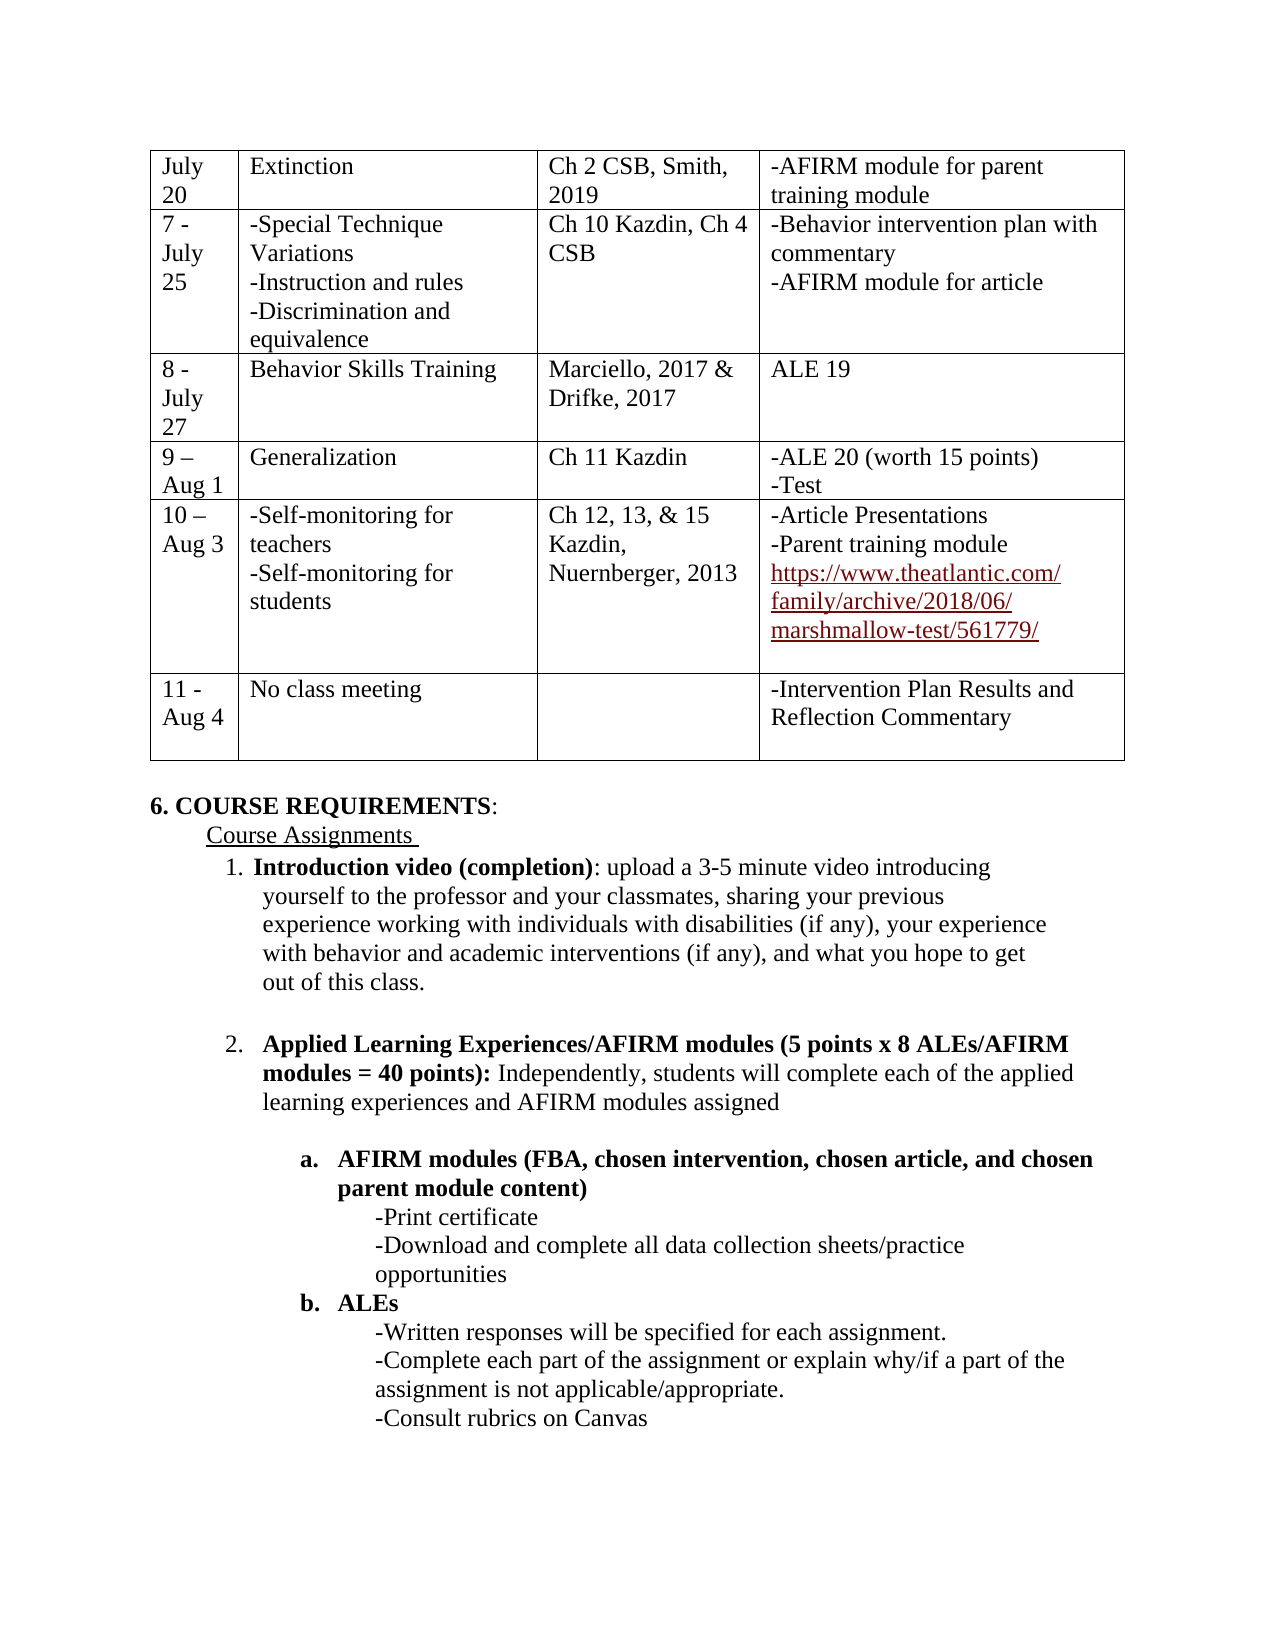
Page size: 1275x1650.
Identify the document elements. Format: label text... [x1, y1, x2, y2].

table_cell 11 - Aug 4 [151, 674, 238, 760]
list ALEs [300, 1288, 1125, 1317]
table_cell 8 - July 27 [151, 354, 238, 441]
table_cell Ch 12, 13, & 15 Kazdin, Nuernberger, 2013 [538, 500, 759, 673]
text Course Assignments [150, 818, 1134, 849]
list AFIRM modules (FBA, chosen intervention, chosen article, and chosen parent module content) [300, 1144, 1125, 1202]
table_cell Ch 10 Kazdin, Ch 4 CSB [538, 210, 759, 353]
table_cell 10 – Aug 3 [151, 500, 238, 673]
table_cell -ALE 20 (worth 15 points) -Test [760, 442, 1124, 499]
table_cell -Special Technique Variations -Instruction and rules -Discrimination and equivalence [239, 210, 537, 353]
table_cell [760, 151, 1124, 208]
table_cell Generalization [239, 442, 537, 499]
table_cell -Behavior intervention plan with commentary -AFIRM module for article [760, 210, 1124, 353]
list -Written responses will be specified for each assignment. [375, 1317, 1125, 1345]
table_cell [538, 674, 759, 760]
text -Print certificate [150, 1202, 1125, 1230]
table_cell -Self-monitoring for teachers -Self-monitoring for students [239, 500, 537, 673]
list -Complete each part of the assignment or explain why/if a part of the assignment is not applicable/appropriate. [375, 1345, 1125, 1403]
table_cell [538, 151, 759, 208]
table_cell 7 - July 25 [151, 210, 238, 353]
list Introduction video (completion): upload a 3-5 minute video introducing yourself to the professor and your classmates, sharing your previous experience working with individuals with disabilities (if any), your experience with behavior and academic interventions (if any), and what you hope to get out of this class. [225, 852, 1050, 996]
table_cell Behavior Skills Training [239, 354, 537, 441]
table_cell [239, 151, 537, 208]
table_cell Marciello, 2017 & Drifke, 2017 [538, 354, 759, 441]
text -Download and complete all data collection sheets/practice opportunities [150, 1230, 1125, 1288]
table_cell -Article Presentations -Parent training module https://www.theatlantic.com/family/archive/2018/06/marshmallow-test/561779/ [760, 500, 1124, 673]
table_cell 9 – Aug 1 [151, 442, 238, 499]
table_cell Ch 11 Kazdin [538, 442, 759, 499]
list -Consult rubrics on Canvas [375, 1403, 1125, 1432]
table_cell -Intervention Plan Results and Reflection Commentary [760, 674, 1124, 760]
table_cell No class meeting [239, 674, 537, 760]
list Applied Learning Experiences/AFIRM modules (5 points x 8 ALEs/AFIRM modules = 40 points): Independently, students will complete each of the applied learning experiences and AFIRM modules assigned [225, 1029, 1125, 1115]
list 6. COURSE REQUIREMENTS: [150, 790, 1134, 818]
table_cell 6 – July 20 [151, 151, 238, 208]
table_cell ALE 19 [760, 354, 1124, 441]
